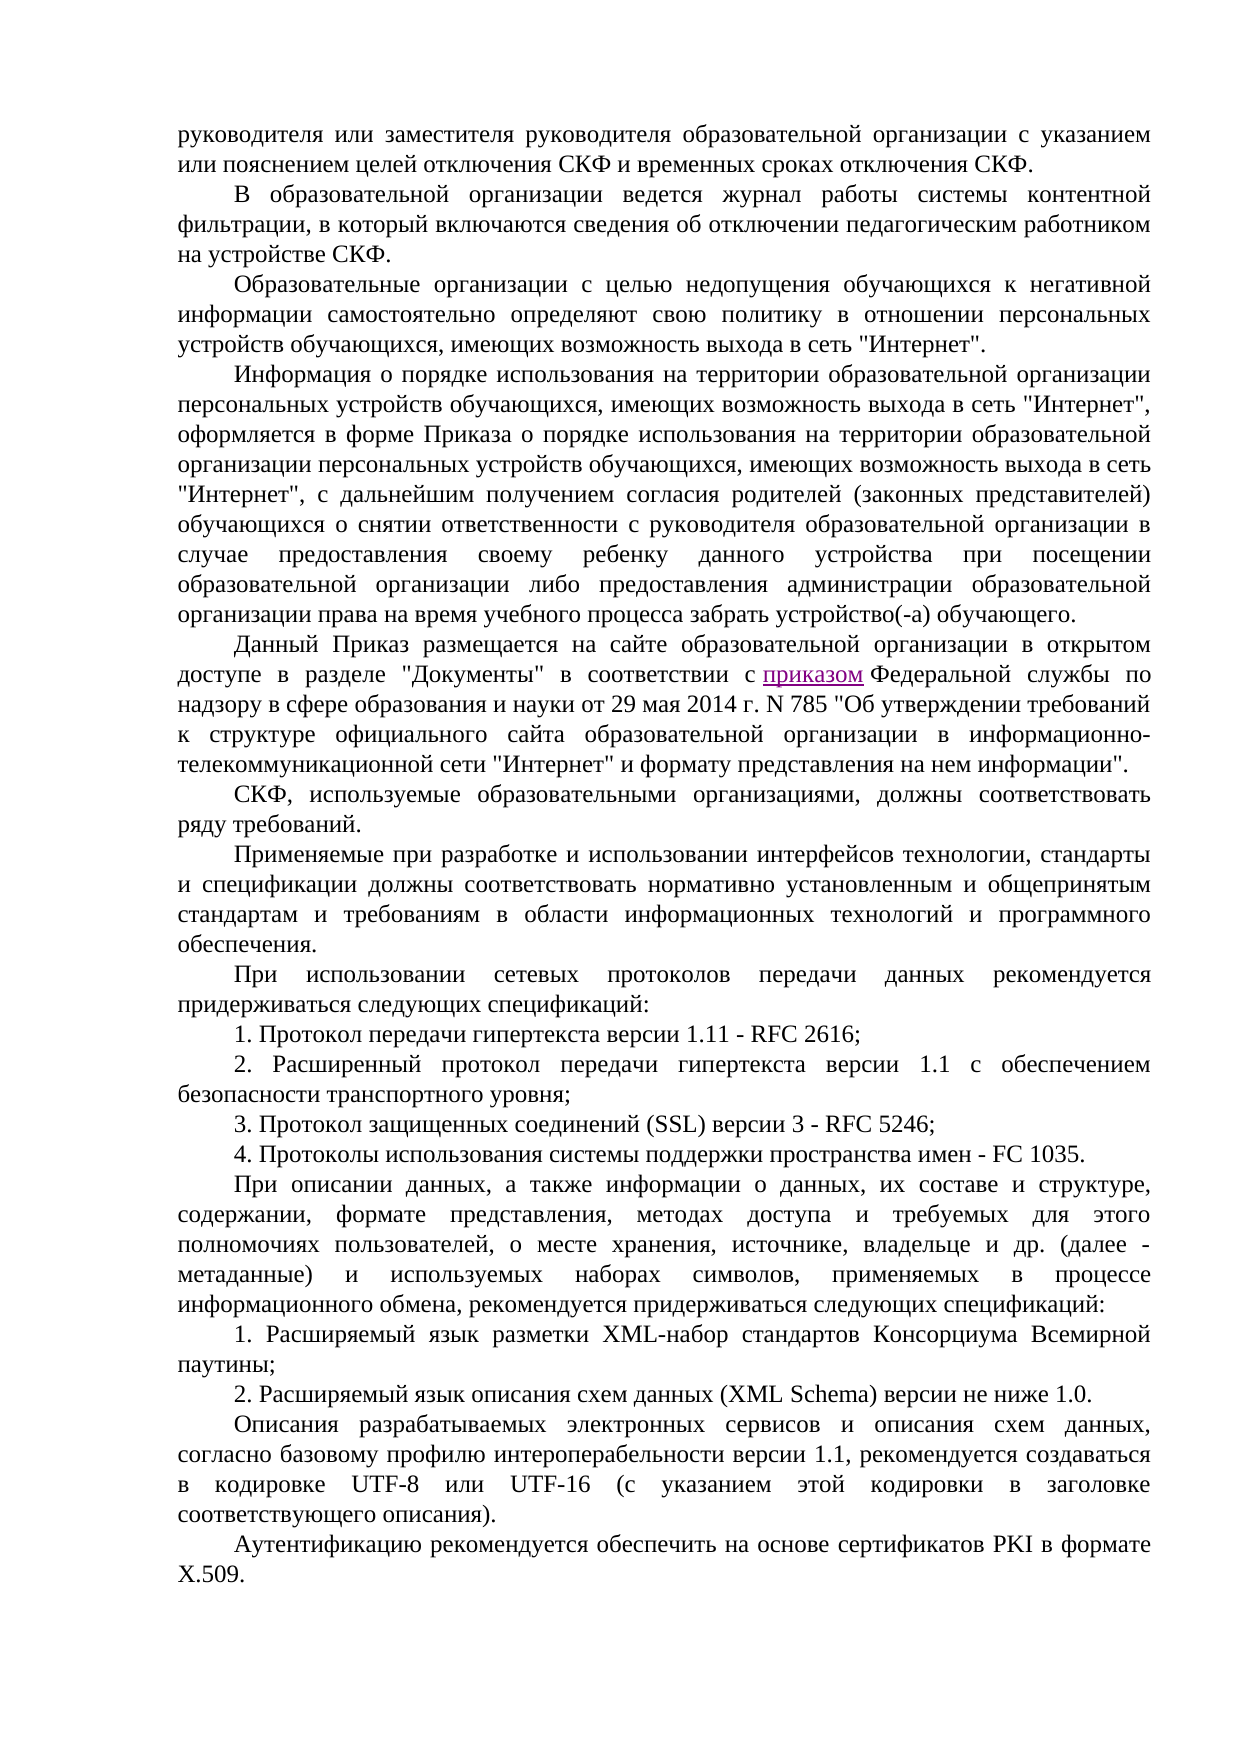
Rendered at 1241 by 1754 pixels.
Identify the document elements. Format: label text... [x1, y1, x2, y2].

text 4. Протоколы использования системы поддержки пространства имен - FC 1035. [177, 1138, 1152, 1168]
text 2. Расширяемый язык описания схем данных (XML Schema) версии не ниже 1.0. [177, 1378, 1152, 1408]
text При использовании сетевых протоколов передачи данных рекомендуется придерживаться следующих спецификаций: [177, 958, 1152, 1018]
text 1. Протокол передачи гипертекста версии 1.11 - RFC 2616; [177, 1018, 1152, 1048]
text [177, 118, 1152, 178]
text В образовательной организации ведется журнал работы системы контентной фильтрации, в который включаются сведения об отключении педагогическим работником на устройстве СКФ. [177, 178, 1152, 268]
text СКФ, используемые образовательными организациями, должны соответствовать ряду требований. [177, 778, 1152, 838]
text Аутентификацию рекомендуется обеспечить на основе сертификатов PKI в формате X.509. [177, 1528, 1152, 1588]
text Описания разрабатываемых электронных сервисов и описания схем данных, согласно базовому профилю интероперабельности версии 1.1, рекомендуется создаваться в кодировке UTF-8 или UTF-16 (с указанием этой кодировки в заголовке соответствующего описания). [177, 1408, 1152, 1528]
text 3. Протокол защищенных соединений (SSL) версии 3 - RFC 5246; [177, 1108, 1152, 1138]
text Образовательные организации с целью недопущения обучающихся к негативной информации самостоятельно определяют свою политику в отношении персональных устройств обучающихся, имеющих возможность выхода в сеть "Интернет". [177, 268, 1152, 358]
text Применяемые при разработке и использовании интерфейсов технологии, стандарты и спецификации должны соответствовать нормативно установленным и общепринятым стандартам и требованиям в области информационных технологий и программного обеспечения. [177, 838, 1152, 958]
text 2. Расширенный протокол передачи гипертекста версии 1.1 с обеспечением безопасности транспортного уровня; [177, 1048, 1152, 1108]
text Данный Приказ размещается на сайте образовательной организации в открытом доступе в разделе "Документы" в соответствии с приказом Федеральной службы по надзору в сфере образования и науки от 29 мая 2014 г. N 785 "Об утверждении требований к структуре официального сайта образовательной организации в информационно-телекоммуникационной сети "Интернет" и формату представления на нем информации". [177, 628, 1152, 778]
text При описании данных, а также информации о данных, их составе и структуре, содержании, формате представления, методах доступа и требуемых для этого полномочиях пользователей, о месте хранения, источнике, владельце и др. (далее - метаданные) и используемых наборах символов, применяемых в процессе информационного обмена, рекомендуется придерживаться следующих спецификаций: [177, 1168, 1152, 1318]
text Информация о порядке использования на территории образовательной организации персональных устройств обучающихся, имеющих возможность выхода в сеть "Интернет", оформляется в форме Приказа о порядке использования на территории образовательной организации персональных устройств обучающихся, имеющих возможность выхода в сеть "Интернет", с дальнейшим получением согласия родителей (законных представителей) обучающихся о снятии ответственности с руководителя образовательной организации в случае предоставления своему ребенку данного устройства при посещении образовательной организации либо предоставления администрации образовательной организации права на время учебного процесса забрать устройство(-а) обучающего. [177, 358, 1152, 628]
text 1. Расширяемый язык разметки XML-набор стандартов Консорциума Всемирной паутины; [177, 1318, 1152, 1378]
